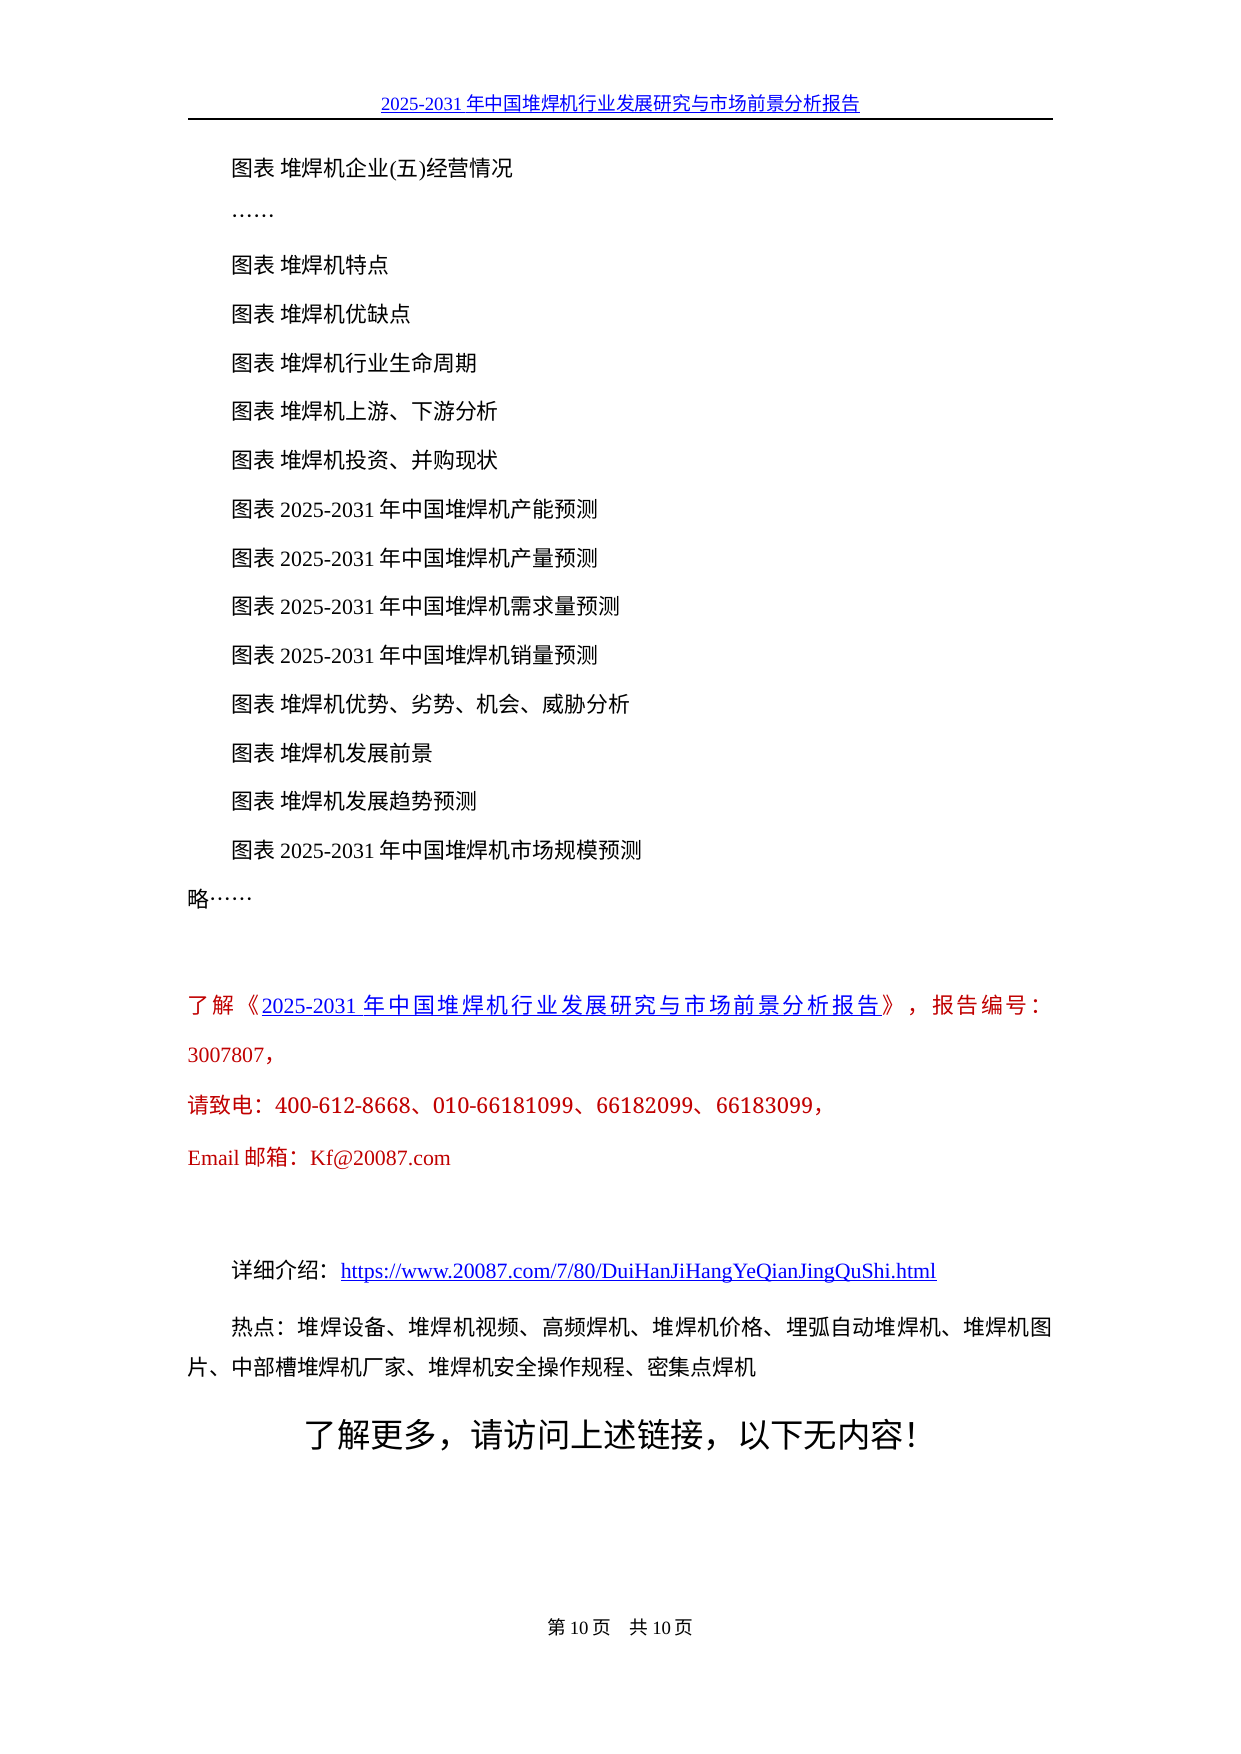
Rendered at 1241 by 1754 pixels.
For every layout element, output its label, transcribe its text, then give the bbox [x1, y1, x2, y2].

text 请致电：400-612-8668、010-66181099、66182099、66183099， [187, 1088, 1053, 1121]
text 了解《2025-2031年中国堆焊机行业发展研究与市场前景分析报告》，报告编号：3007807， [187, 988, 1053, 1069]
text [187, 150, 1053, 914]
text Email邮箱：Kf@20087.com [187, 1140, 1053, 1172]
title 了解更多，请访问上述链接，以下无内容！ [187, 1400, 1053, 1465]
text 热点：堆焊设备、堆焊机视频、高频焊机、堆焊机价格、埋弧自动堆焊机、堆焊机图片、中部槽堆焊机厂家、堆焊机安全操作规程、密集点焊机 [187, 1309, 1053, 1382]
text 详细介绍：https://www.20087.com/7/80/DuiHanJiHangYeQianJingQuShi.html [187, 1253, 1053, 1285]
